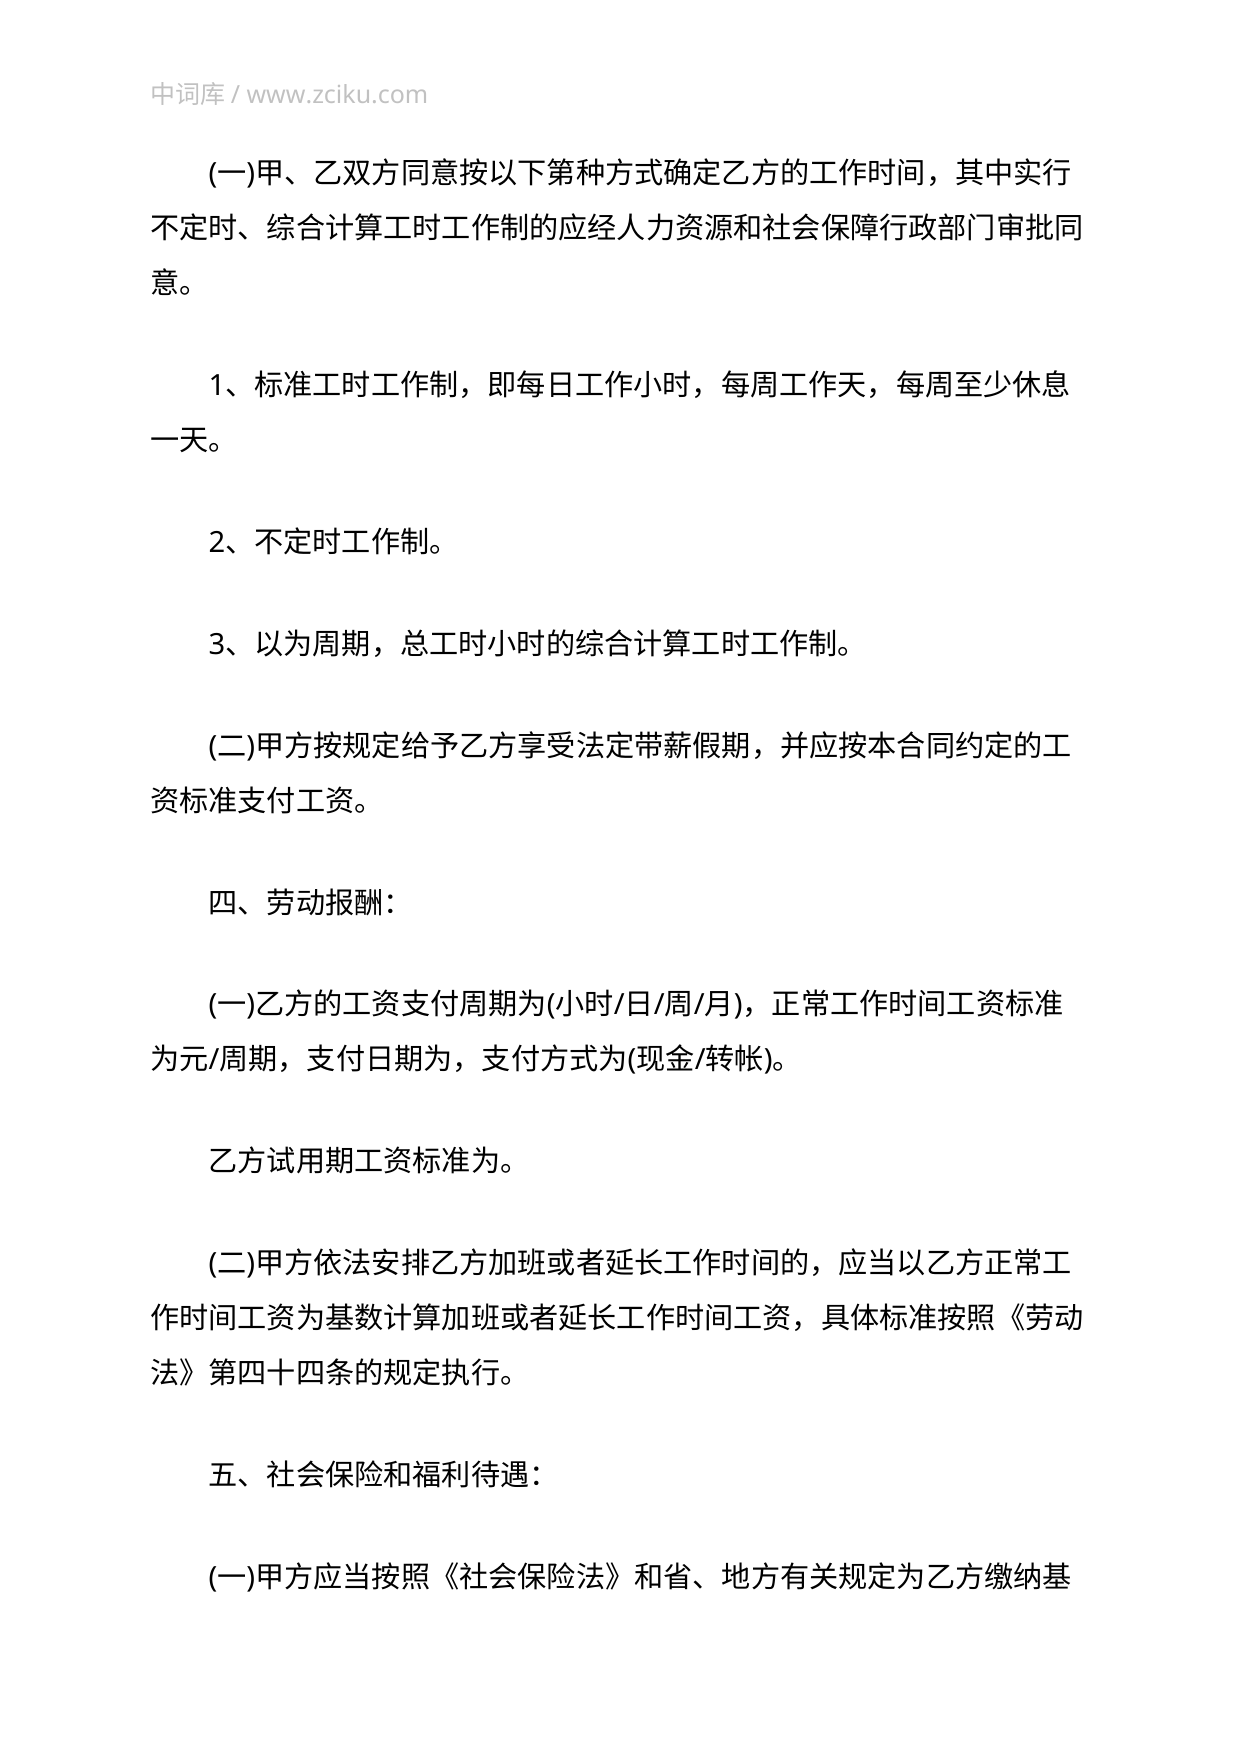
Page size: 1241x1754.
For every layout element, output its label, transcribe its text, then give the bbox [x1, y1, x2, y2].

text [150, 1553, 1090, 1596]
text (一)乙方的工资支付周期为(小时/日/周/月)，正常工作时间工资标准为元/周期，支付日期为，支付方式为(现金/转帐)。 [150, 981, 1090, 1078]
text (一)甲、乙双方同意按以下第种方式确定乙方的工作时间，其中实行不定时、综合计算工时工作制的应经人力资源和社会保障行政部门审批同意。 [150, 150, 1090, 302]
text 2、不定时工作制。 [150, 518, 1090, 561]
text 3、以为周期，总工时小时的综合计算工时工作制。 [150, 620, 1090, 663]
text (二)甲方依法安排乙方加班或者延长工作时间的，应当以乙方正常工作时间工资为基数计算加班或者延长工作时间工资，具体标准按照《劳动法》第四十四条的规定执行。 [150, 1240, 1090, 1392]
text 四、劳动报酬： [150, 879, 1090, 921]
text 1、标准工时工作制，即每日工作小时，每周工作天，每周至少休息一天。 [150, 362, 1090, 459]
text 五、社会保险和福利待遇： [150, 1451, 1090, 1494]
text 乙方试用期工资标准为。 [150, 1138, 1090, 1180]
text (二)甲方按规定给予乙方享受法定带薪假期，并应按本合同约定的工资标准支付工资。 [150, 722, 1090, 820]
